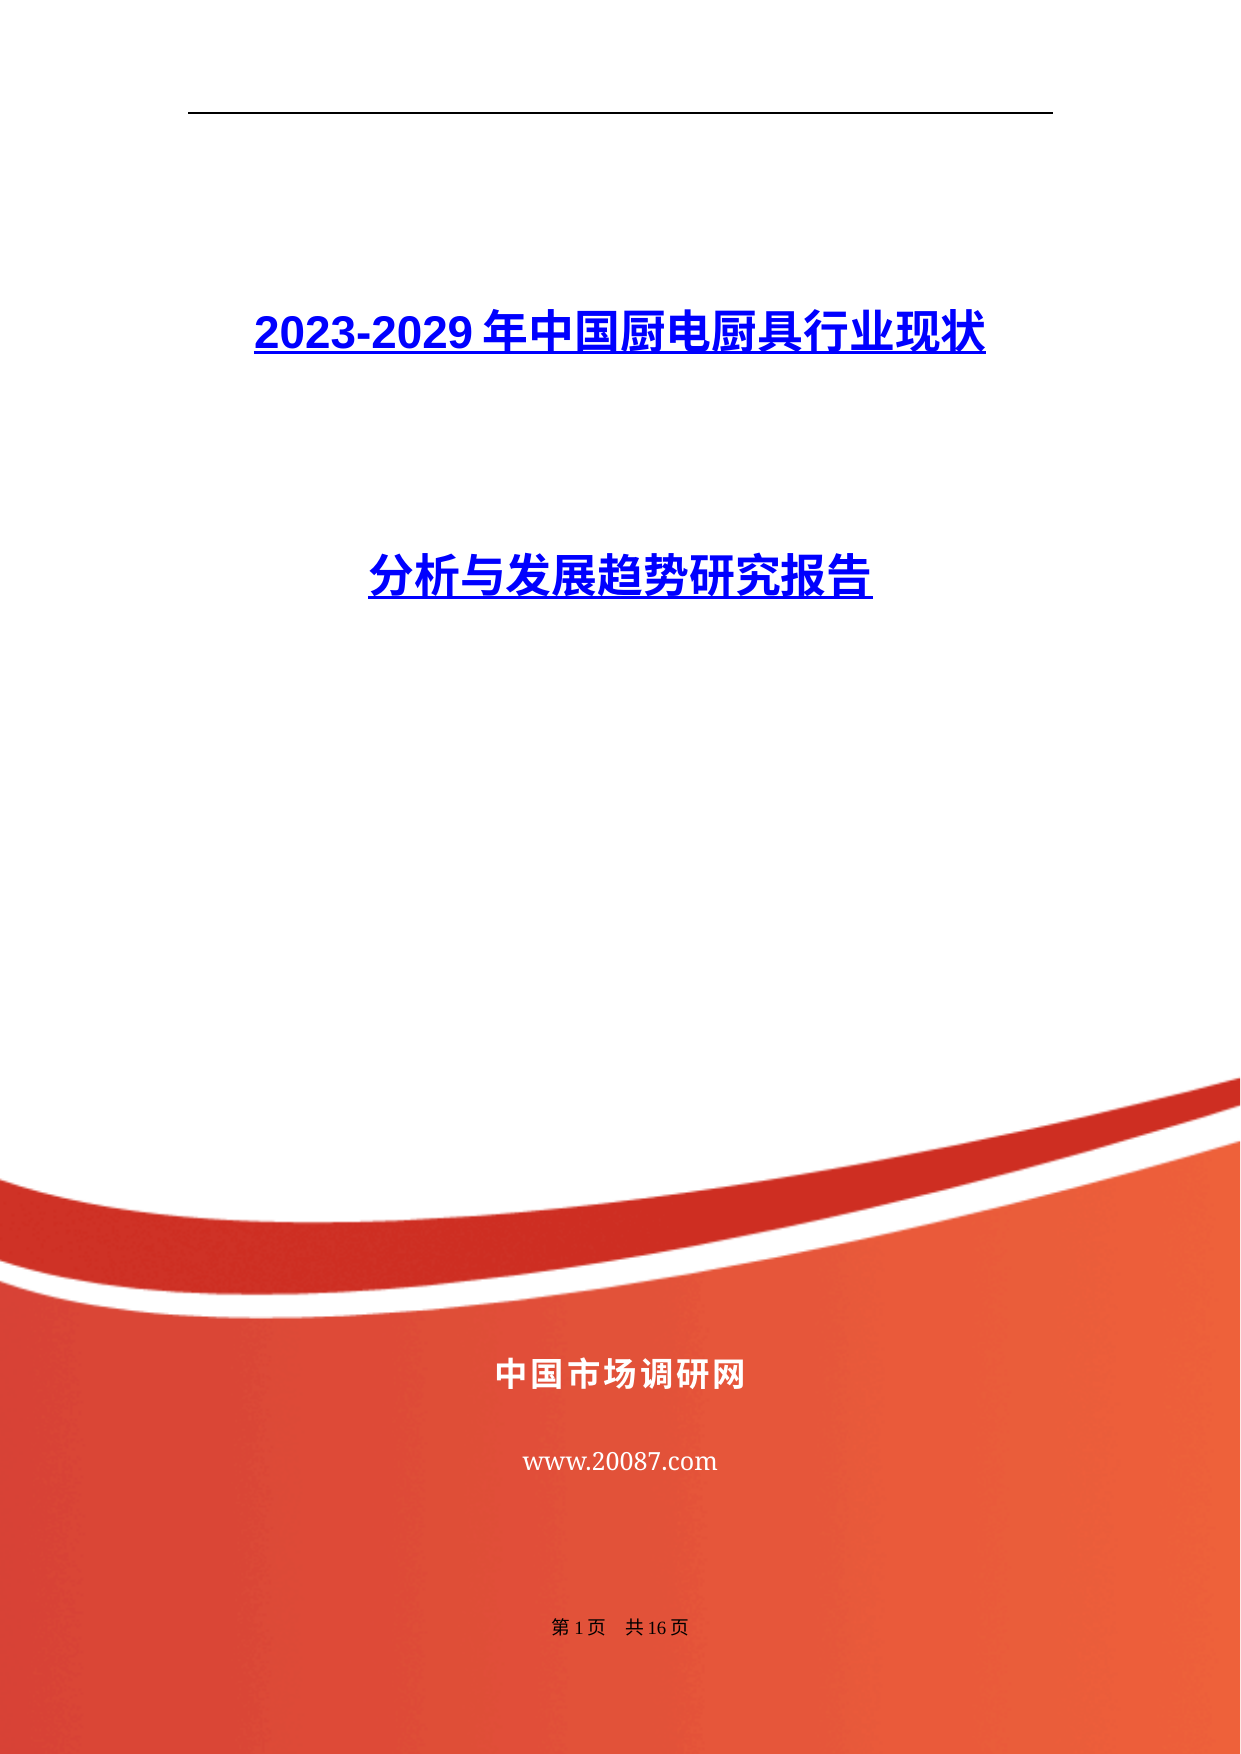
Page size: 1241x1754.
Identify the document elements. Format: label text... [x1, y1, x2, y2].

text www.20087.com [187, 1428, 1053, 1493]
subtitle 中国市场调研网 [187, 1339, 1053, 1404]
picture [0, 1006, 1241, 1754]
table_header 2023-2029年中国厨电厨具行业现状分析与发展趋势研究报告 [188, 207, 1053, 773]
